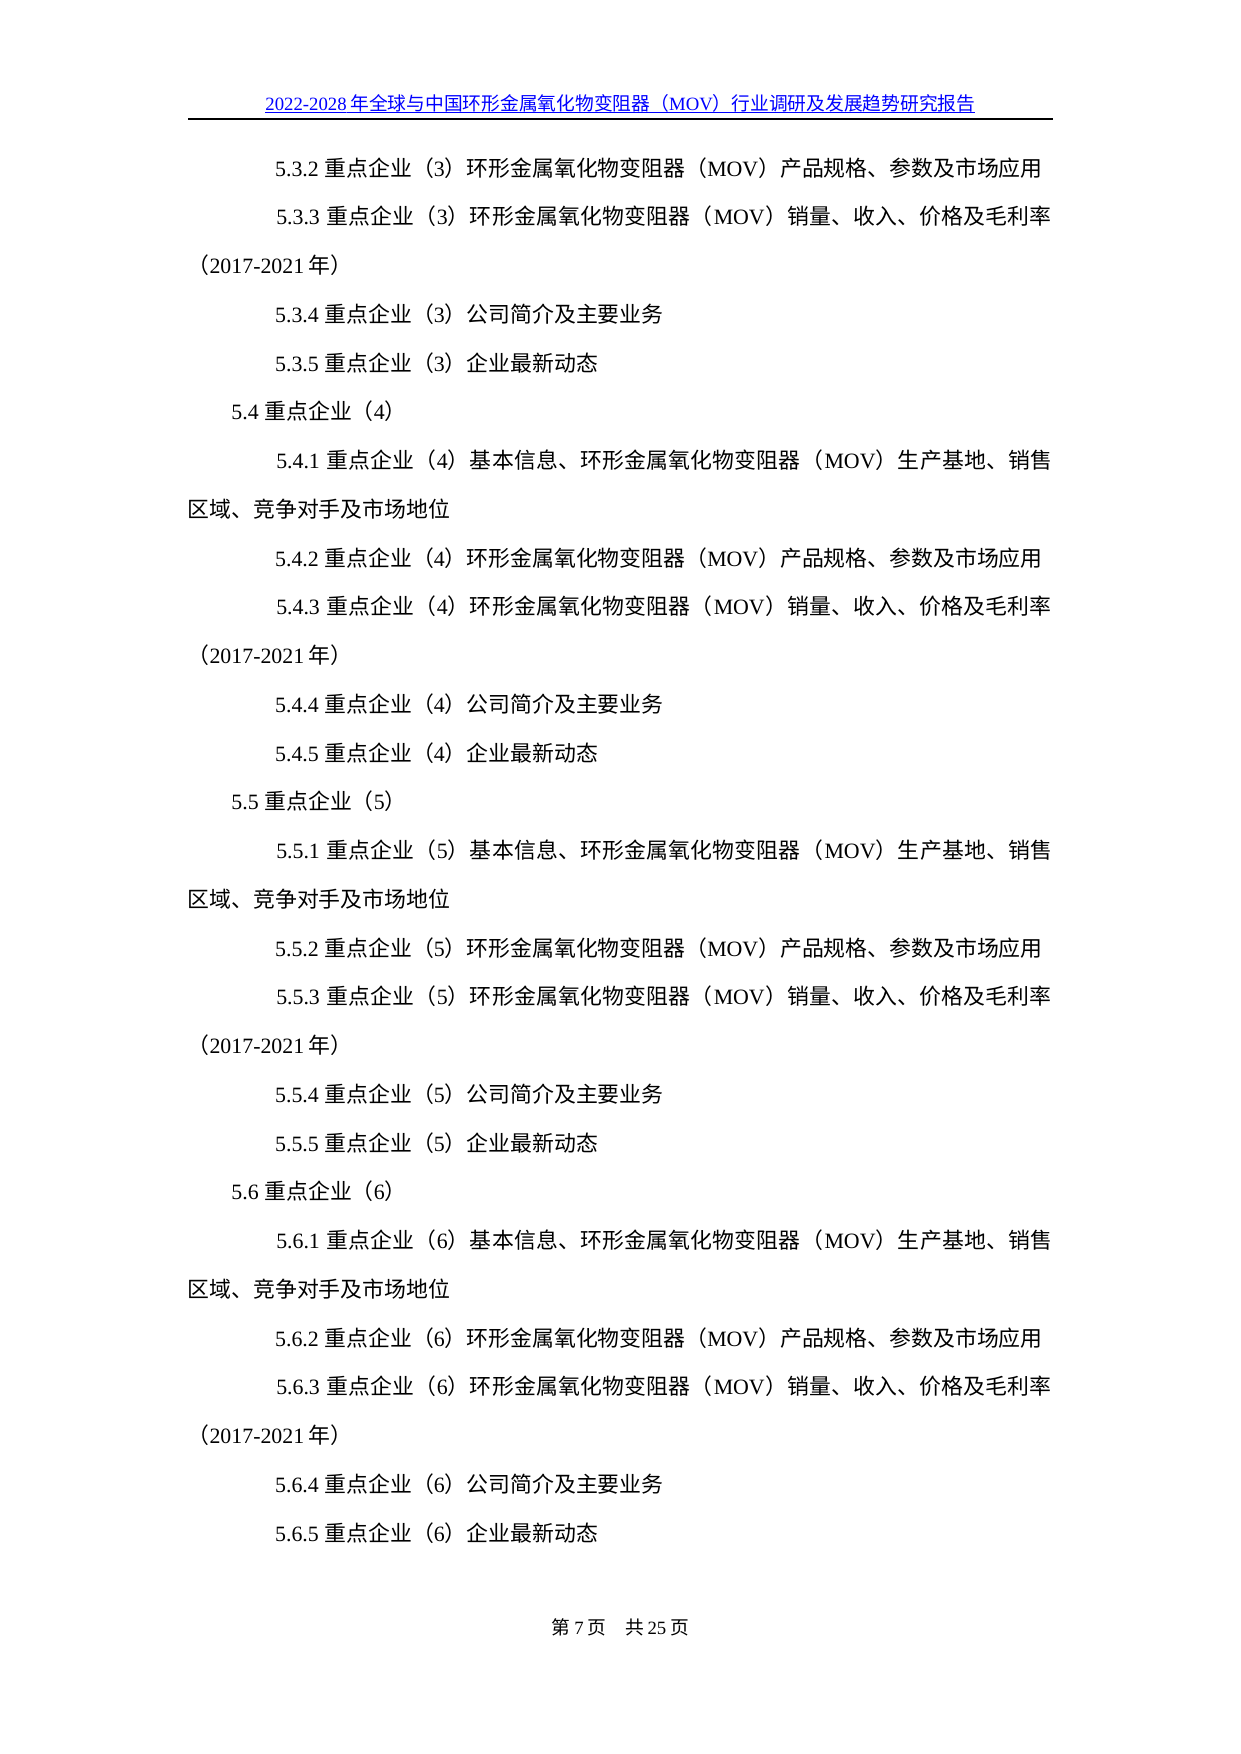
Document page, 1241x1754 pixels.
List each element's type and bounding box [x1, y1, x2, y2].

text [187, 150, 1053, 1548]
